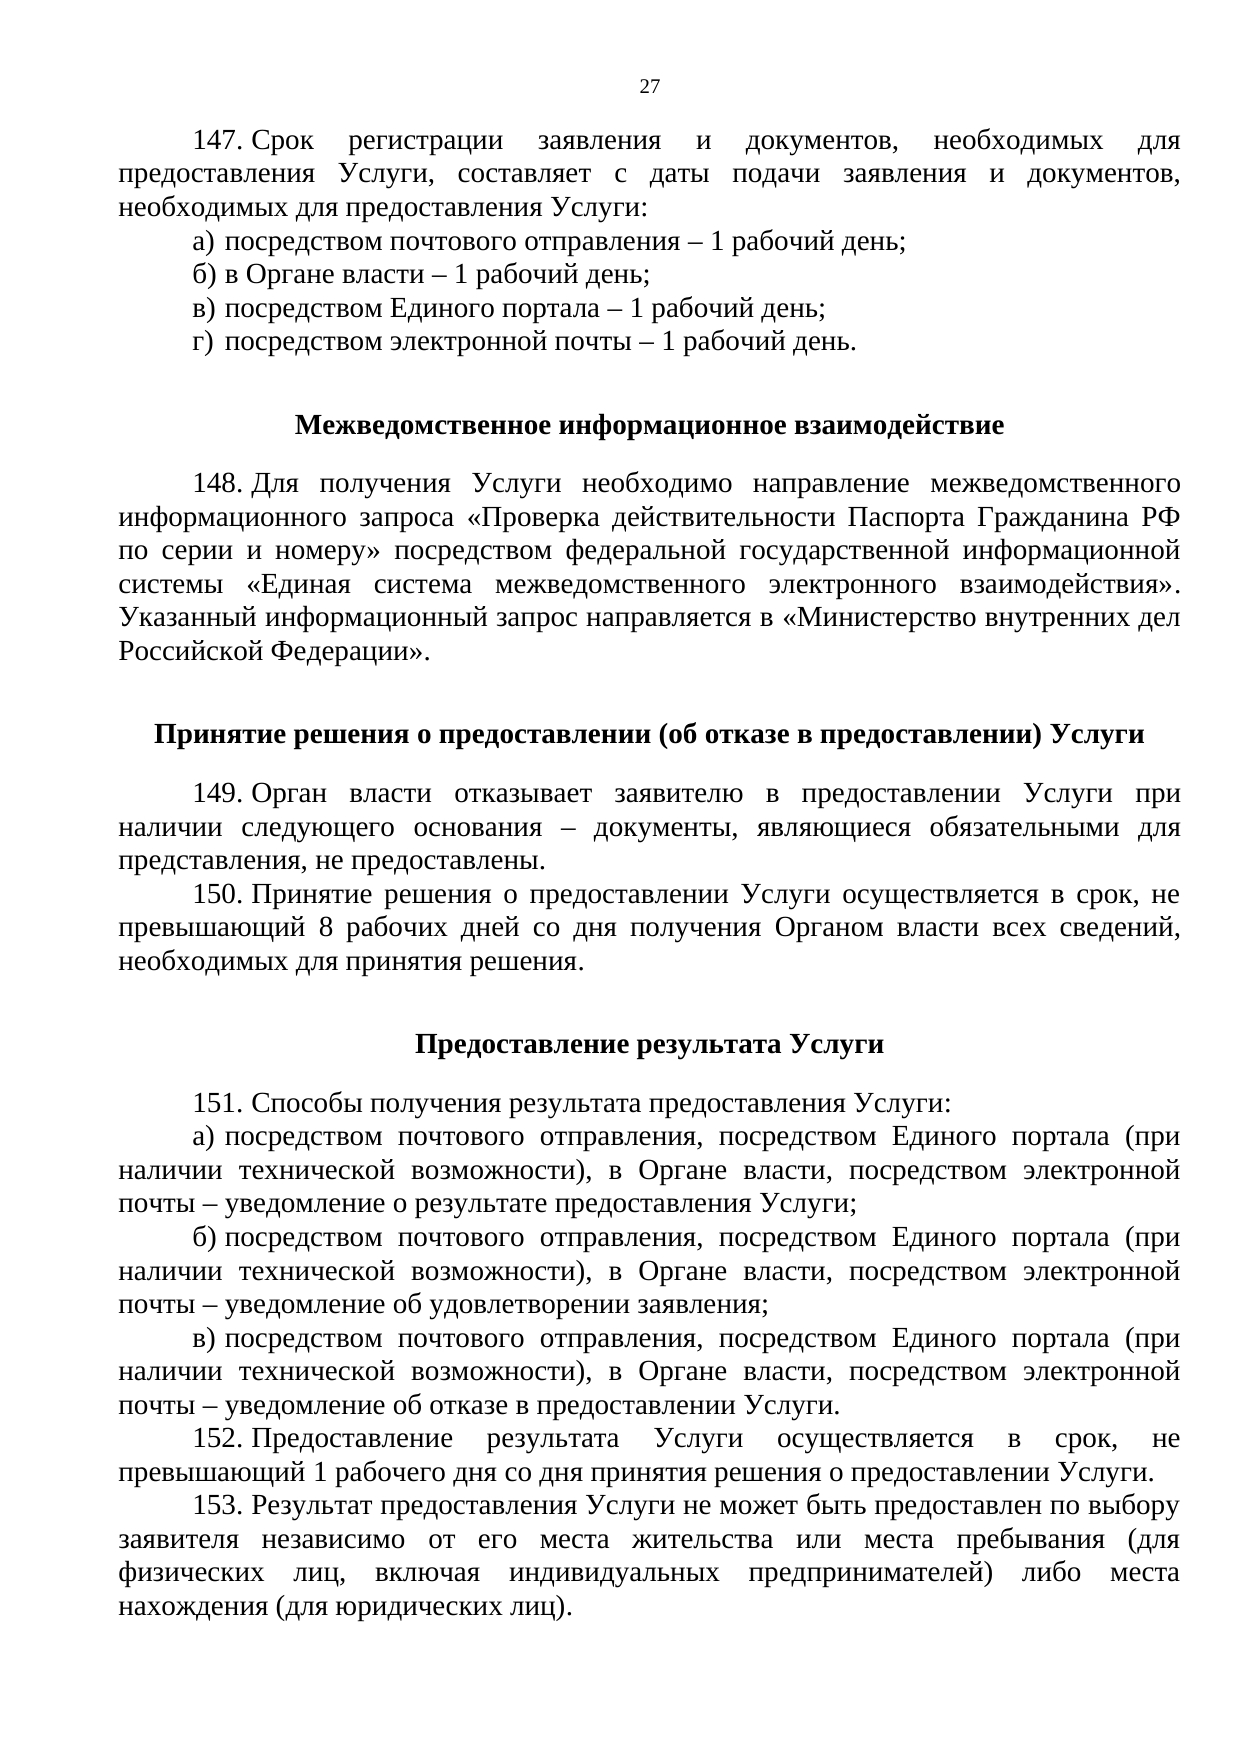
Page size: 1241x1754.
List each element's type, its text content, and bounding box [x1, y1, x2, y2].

list Результат предоставления Услуги не может быть предоставлен по выбору заявителя независимо от его места жительства или места пребывания (для физических лиц, включая индивидуальных предпринимателей) либо места нахождения (для юридических лиц). [118, 1487, 1181, 1622]
list посредством Единого портала – 1 рабочий день; [118, 290, 1181, 323]
list Принятие решения о предоставлении Услуги осуществляется в срок, не превышающий 8 рабочих дней со дня получения Органом власти всех сведений, необходимых для принятия решения. [118, 876, 1181, 976]
text Межведомственное информационное взаимодействие [118, 407, 1181, 440]
list посредством почтового отправления – 1 рабочий день; [118, 223, 1181, 256]
list Предоставление результата Услуги осуществляется в срок, не превышающий 1 рабочего дня со дня принятия решения о предоставлении Услуги. [118, 1420, 1181, 1487]
list Орган власти отказывает заявителю в предоставлении Услуги при наличии следующего основания – документы, являющиеся обязательными для представления, не предоставлены. [118, 775, 1181, 876]
text Принятие решения о предоставлении (об отказе в предоставлении) Услуги [118, 717, 1181, 750]
list посредством почтового отправления, посредством Единого портала (при наличии технической возможности), в Органе власти, посредством электронной почты – уведомление об удовлетворении заявления; [118, 1219, 1181, 1320]
list Срок регистрации заявления и документов, необходимых для предоставления Услуги, составляет с даты подачи заявления и документов, необходимых для предоставления Услуги: [118, 122, 1181, 223]
list в Органе власти – 1 рабочий день; [118, 256, 1181, 290]
list посредством электронной почты – 1 рабочий день. [118, 323, 1181, 357]
list посредством почтового отправления, посредством Единого портала (при наличии технической возможности), в Органе власти, посредством электронной почты – уведомление о результате предоставления Услуги; [118, 1118, 1181, 1219]
list Для получения Услуги необходимо направление межведомственного информационного запроса «Проверка действительности Паспорта Гражданина РФ по серии и номеру» посредством федеральной государственной информационной системы «Единая система межведомственного электронного взаимодействия». Указанный информационный запрос направляется в «Министерство внутренних дел Российской Федерации». [118, 465, 1181, 667]
list посредством почтового отправления, посредством Единого портала (при наличии технической возможности), в Органе власти, посредством электронной почты – уведомление об отказе в предоставлении Услуги. [118, 1320, 1181, 1420]
list Способы получения результата предоставления Услуги: [118, 1085, 1181, 1118]
text Предоставление результата Услуги [118, 1026, 1181, 1060]
